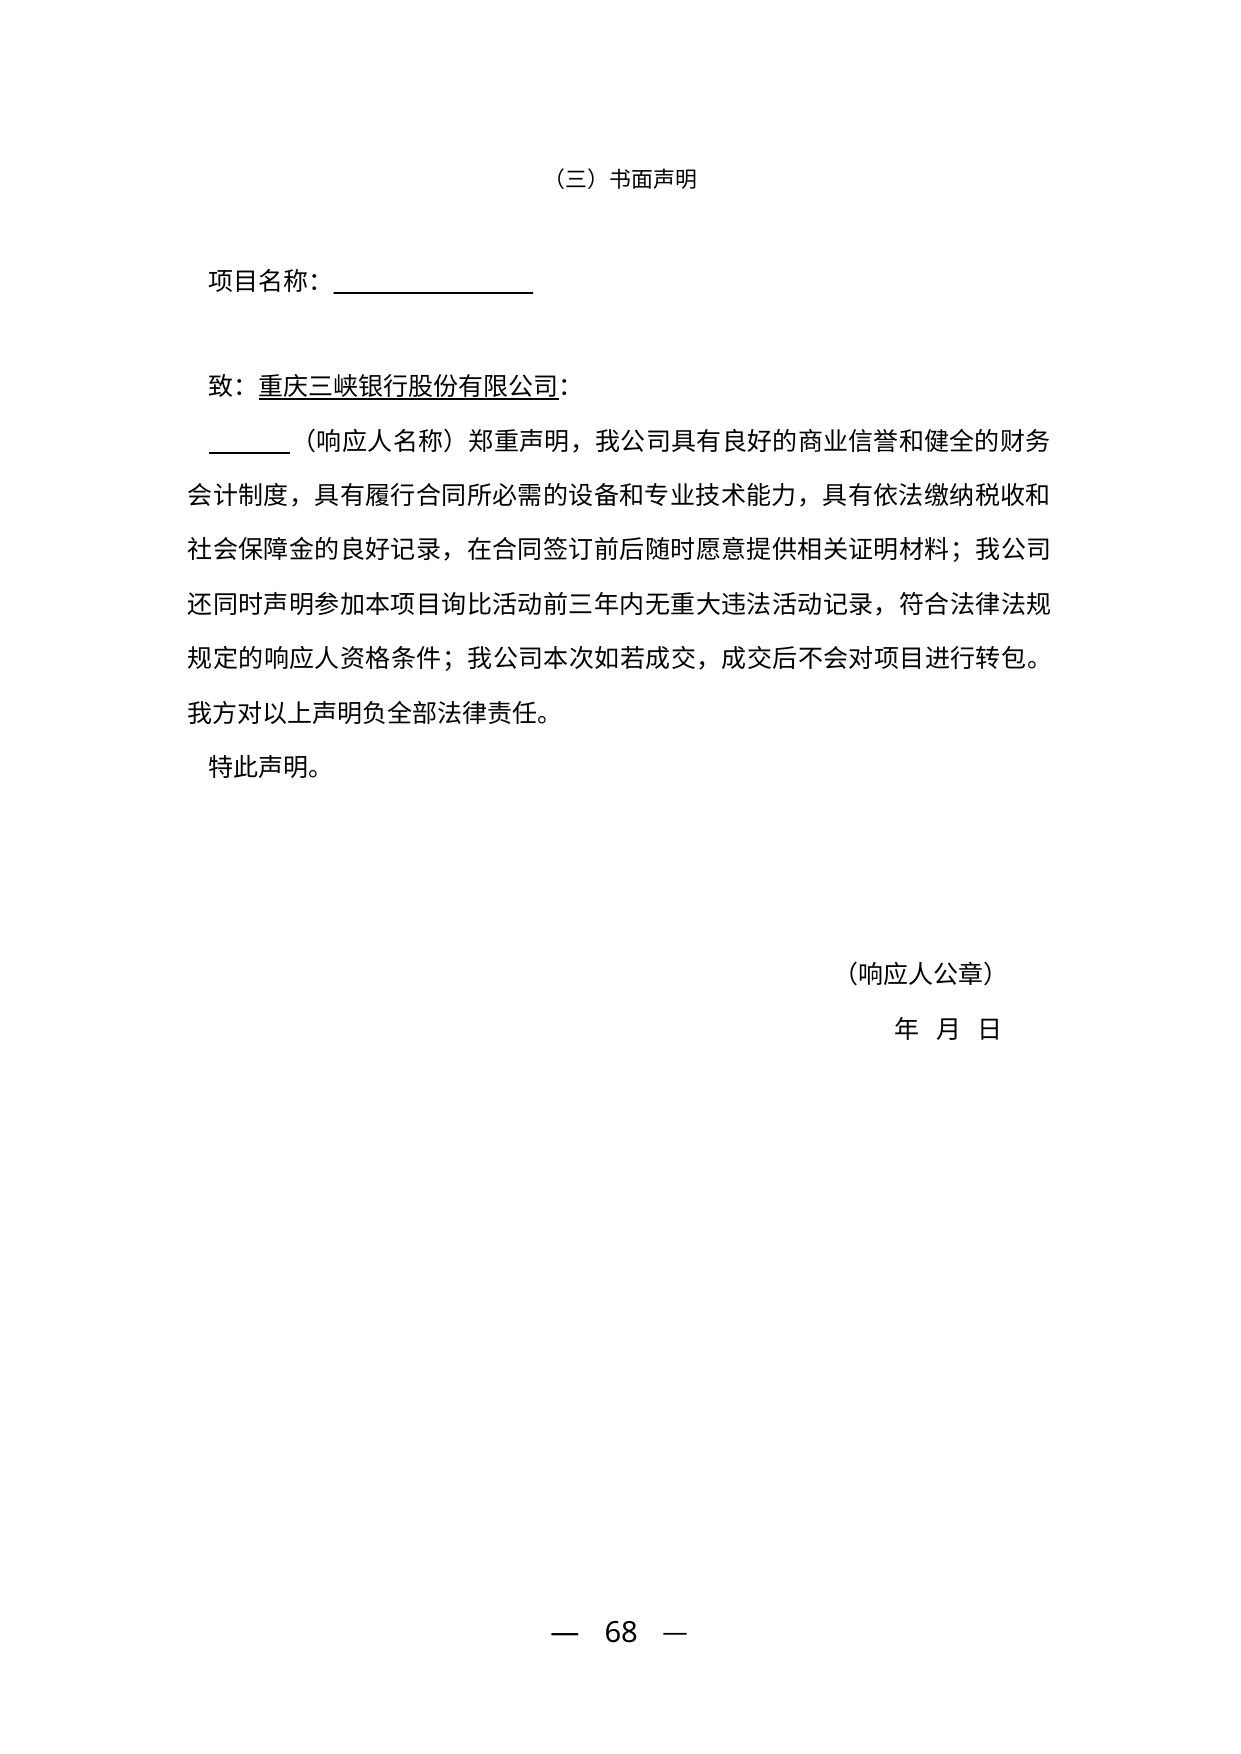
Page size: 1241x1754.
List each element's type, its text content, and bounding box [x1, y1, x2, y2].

text （响应人名称）郑重声明，我公司具有良好的商业信誉和健全的财务会计制度，具有履行合同所必需的设备和专业技术能力，具有依法缴纳税收和社会保障金的良好记录，在合同签订前后随时愿意提供相关证明材料；我公司还同时声明参加本项目询比活动前三年内无重大违法活动记录，符合法律法规规定的响应人资格条件；我公司本次如若成交，成交后不会对项目进行转包。我方对以上声明负全部法律责任。 [187, 421, 1053, 729]
text 项目名称：__________________ [187, 261, 1053, 298]
text 特此声明。 [187, 747, 1053, 784]
text 致：重庆三峡银行股份有限公司： [187, 367, 1053, 403]
text 年 月 日 [187, 1009, 1003, 1046]
text （响应人公章） [187, 955, 1008, 991]
text （三）书面声明 [187, 162, 1053, 194]
